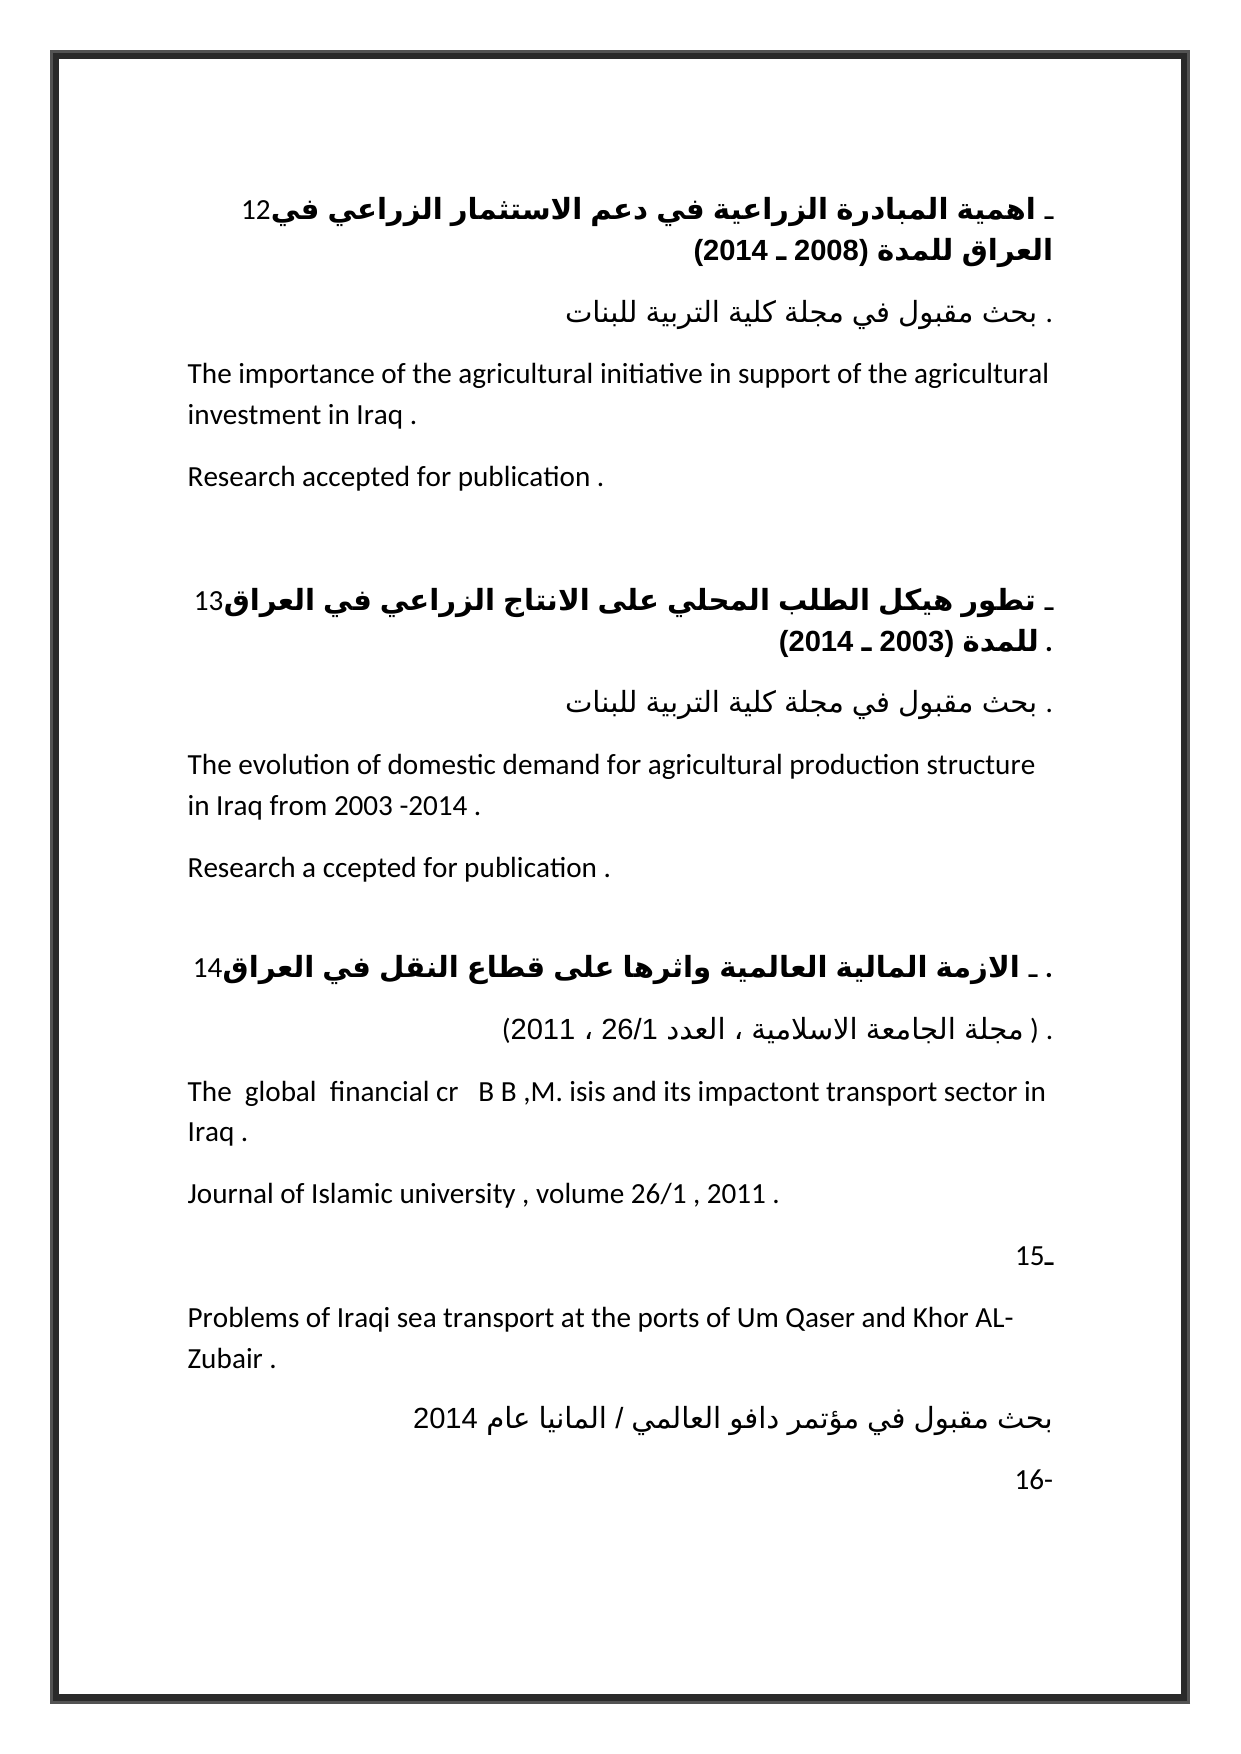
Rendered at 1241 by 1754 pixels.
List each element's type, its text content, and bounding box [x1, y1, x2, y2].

text The importance of the agricultural initiative in support of the agricultural investment in Iraq . [187, 355, 1053, 432]
text 14ـ الازمة المالية العالمية واثرها على قطاع النقل في العراق . [187, 949, 1053, 985]
text 13ـ تطور هيكل الطلب المحلي على الانتاج الزراعي في العراق للمدة (2003 ـ 2014) . [187, 582, 1053, 658]
text 15ـ [187, 1237, 1053, 1273]
text Journal of Islamic university , volume 26/1 , 2011 . [187, 1175, 1053, 1211]
text بحث مقبول في مؤتمر دافو العالمي / المانيا عام 2014 [187, 1402, 1053, 1435]
text بحث مقبول في مجلة كلية التربية للبنات . [187, 684, 1053, 720]
text The global financial cr B B ,M. isis and its impactont transport sector in Iraq . [187, 1073, 1053, 1149]
text Problems of Iraqi sea transport at the ports of Um Qaser and Khor AL-Zubair . [187, 1299, 1053, 1375]
text Research a ccepted for publication . [187, 849, 1053, 884]
text 12ـ اهمية المبادرة الزراعية في دعم الاستثمار الزراعي في العراق للمدة (2008 ـ 2014) [187, 191, 1053, 267]
text (مجلة الجامعة الاسلامية ، العدد 26/1 ، 2011 ) . [187, 1011, 1053, 1046]
text Research accepted for publication . [187, 458, 1053, 494]
text بحث مقبول في مجلة كلية التربية للبنات . [187, 294, 1053, 329]
text 16- [187, 1461, 1053, 1497]
text The evolution of domestic demand for agricultural production structure in Iraq from 2003 -2014 . [187, 746, 1053, 823]
